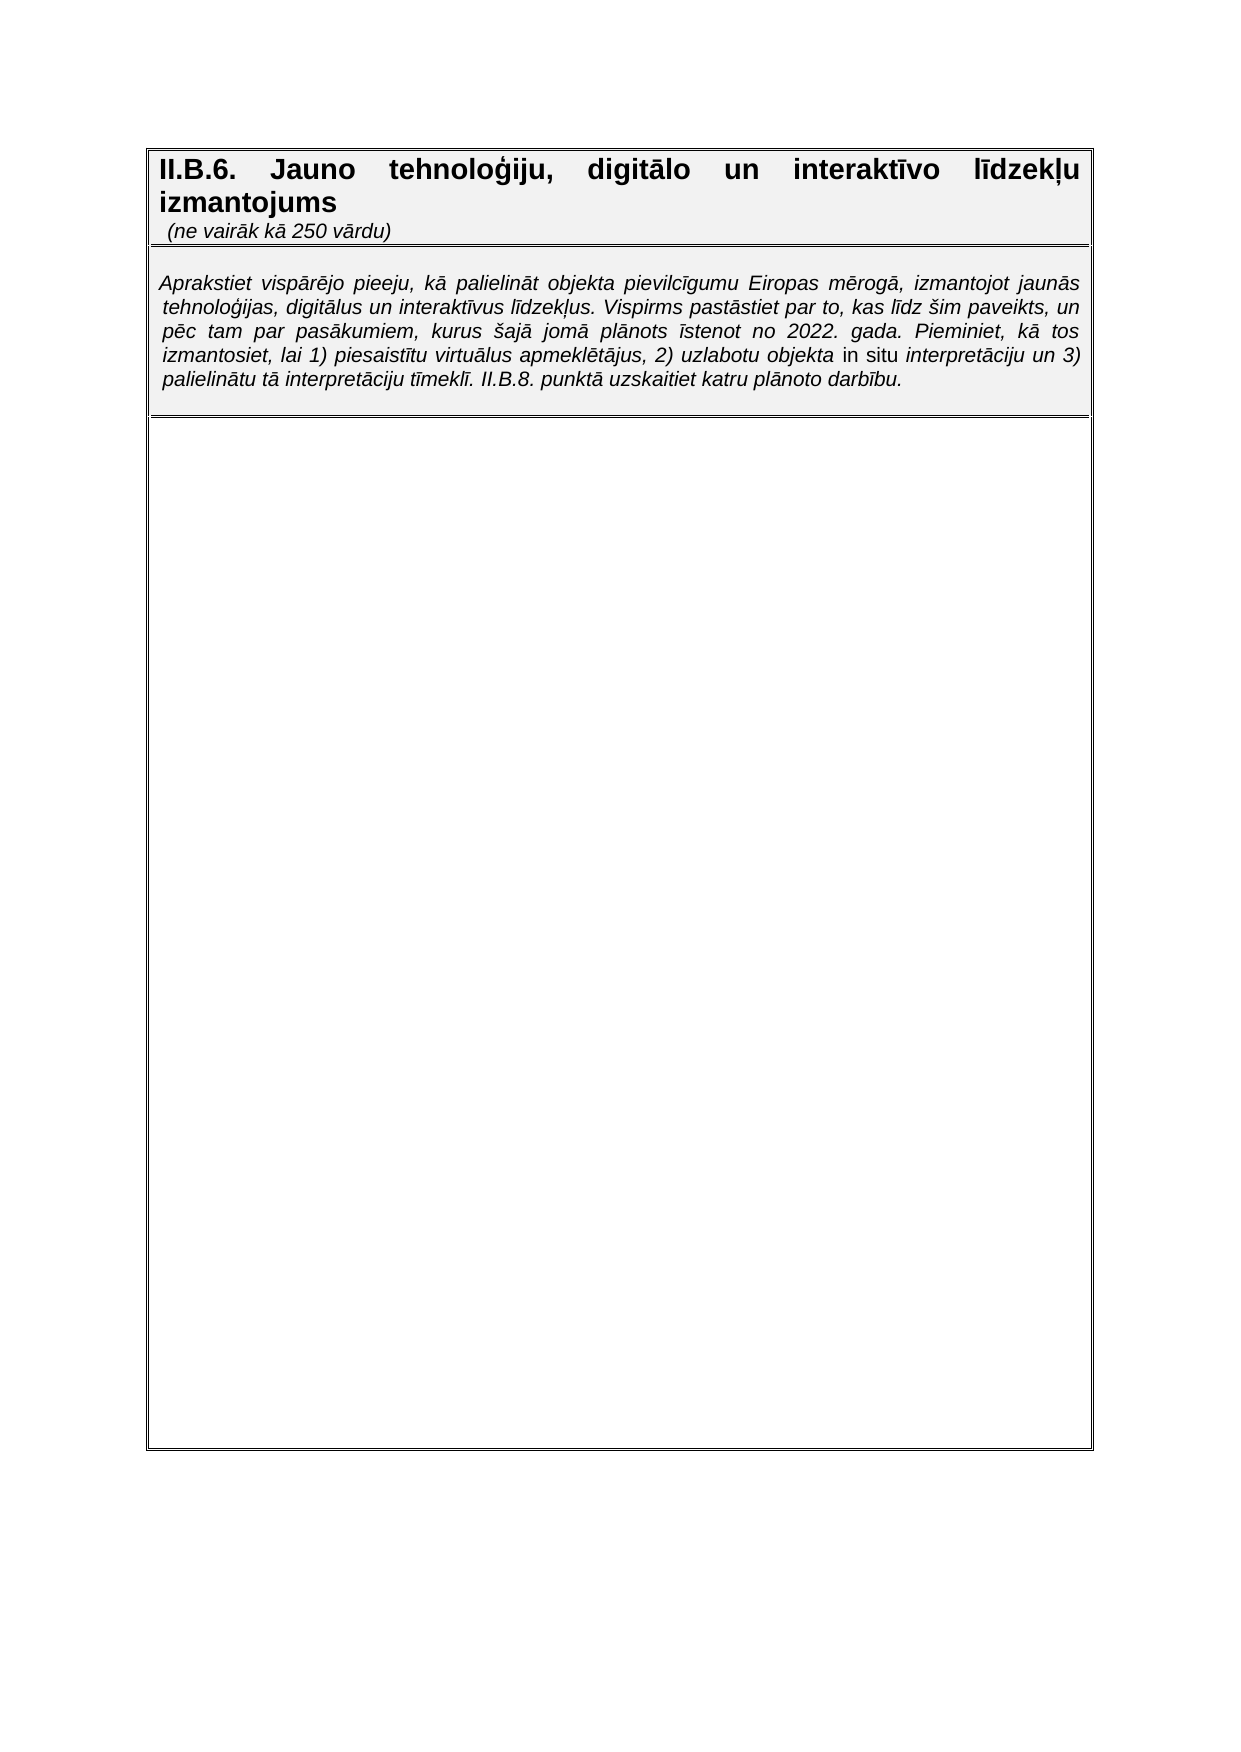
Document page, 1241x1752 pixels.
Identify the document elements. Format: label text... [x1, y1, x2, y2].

table_cell Aprakstiet vispārējo pieeju, kā palielināt objekta pievilcīgumu Eiropas mērogā, izmantojot jaunās tehnoloģijas, digitālus un interaktīvus līdzekļus. Vispirms pastāstiet par to, kas līdz šim paveikts, un pēc tam par pasākumiem, kurus šajā jomā plānots īstenot no 2022. gada. Pieminiet, kā tos izmantosiet, lai 1) piesaistītu virtuālus apmeklētājus, 2) uzlabotu objekta in situ interpretāciju un 3) palielinātu tā interpretāciju tīmeklī. II.B.8. punktā uzskaitiet katru plānoto darbību. [148, 244, 1092, 415]
table_header II.B.6. Jauno tehnoloģiju, digitālo un interaktīvo līdzekļu izmantojums (ne vairāk kā 250 vārdu) [149, 151, 1091, 244]
table_cell [149, 415, 1091, 1448]
